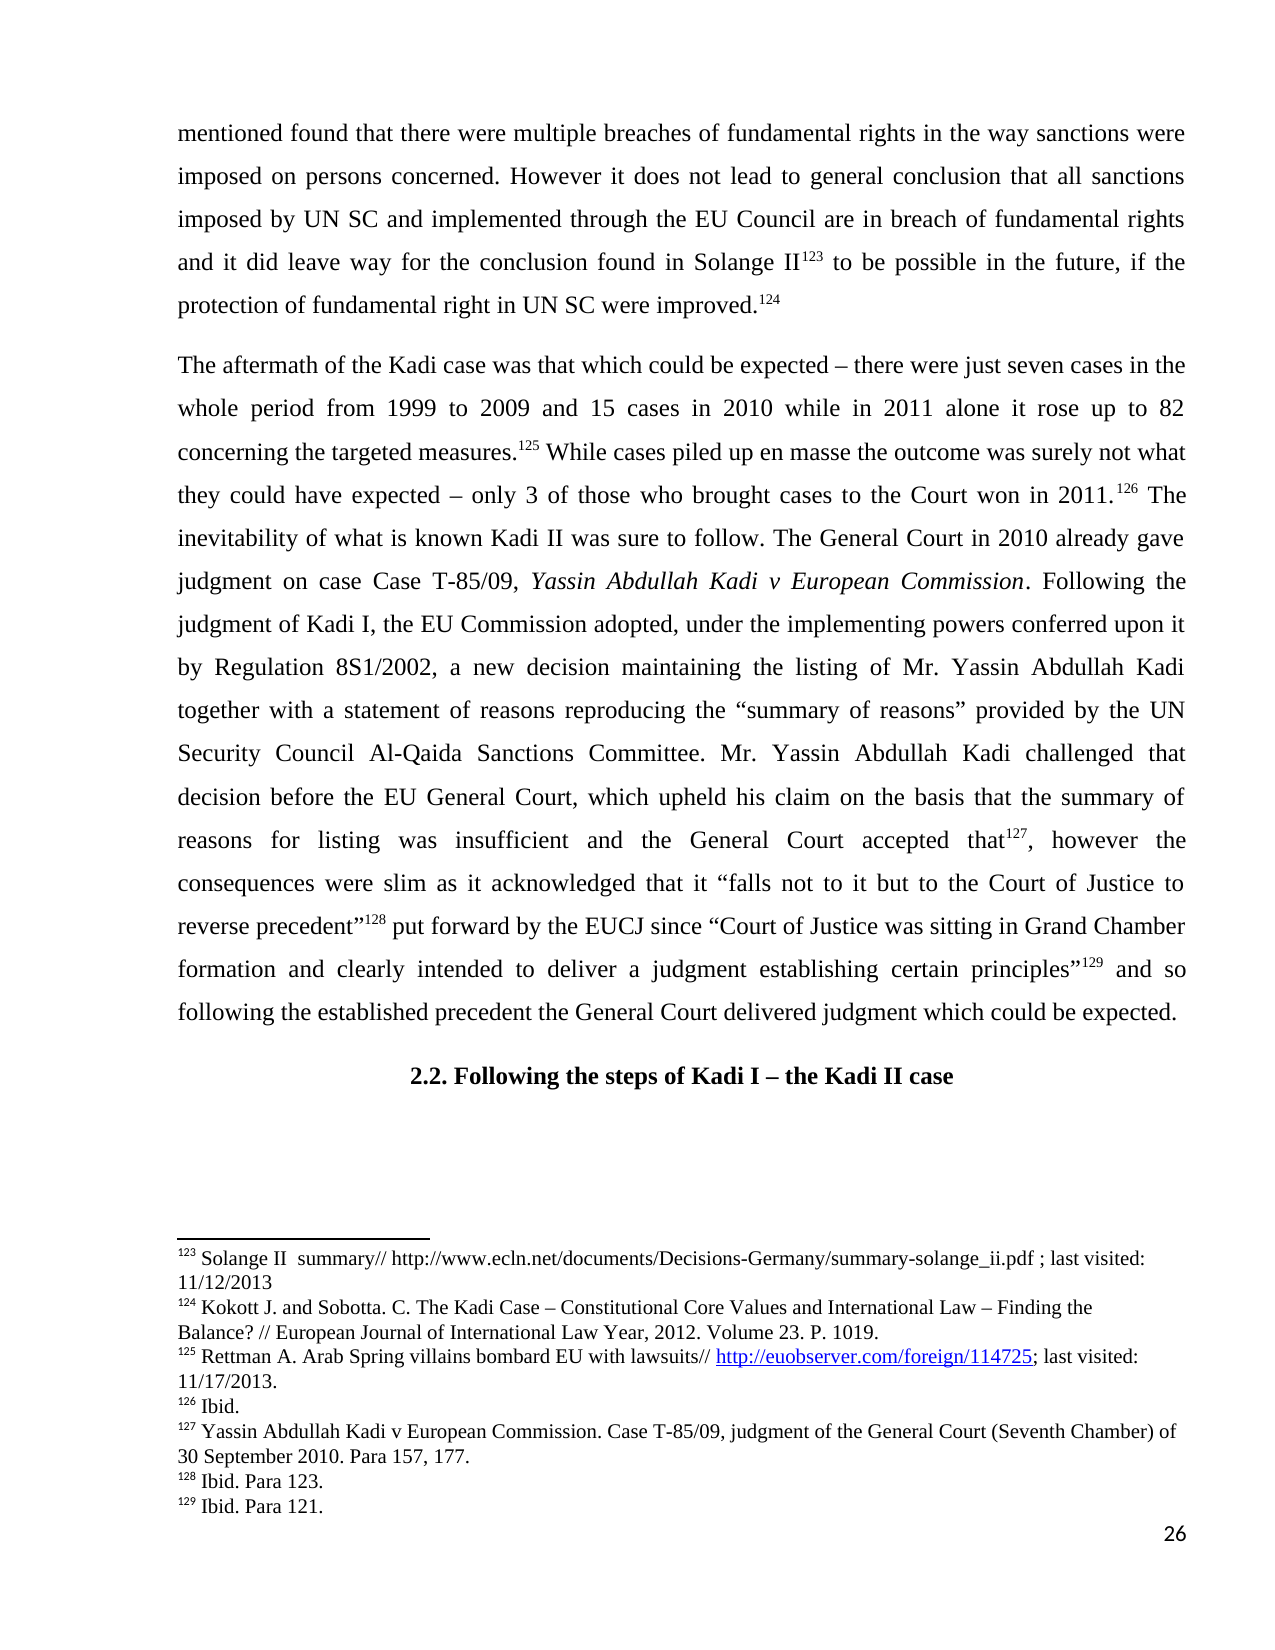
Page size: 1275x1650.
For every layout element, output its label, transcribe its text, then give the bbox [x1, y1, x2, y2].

subtitle 2.2. Following the steps of Kadi I – the Kadi II case [177, 1061, 1186, 1090]
text The aftermath of the Kadi case was that which could be expected – there were just seven cases in the whole period from 1999 to 2009 and 15 cases in 2010 while in 2011 alone it rose up to 82 concerning the targeted measures. While cases piled up en masse the outcome was surely not what they could have expected – only 3 of those who brought cases to the Court won in 2011. The inevitability of what is known Kadi II was sure to follow. The General Court in 2010 already gave judgment on case Case T-85/09, Yassin Abdullah Kadi v European Commission. Following the judgment of Kadi I, the EU Commission adopted, under the implementing powers conferred upon it by Regulation 8S1/2002, a new decision maintaining the listing of Mr. Yassin Abdullah Kadi together with a statement of reasons reproducing the “summary of reasons” provided by the UN Security Council Al-Qaida Sanctions Committee. Mr. Yassin Abdullah Kadi challenged that decision before the EU General Court, which upheld his claim on the basis that the summary of reasons for listing was insufficient and the General Court accepted that, however the consequences were slim as it acknowledged that it “falls not to it but to the Court of Justice to reverse precedent” put forward by the EUCJ since “Court of Justice was sitting in Grand Chamber formation and clearly intended to deliver a judgment establishing certain principles” and so following the established precedent the General Court delivered judgment which could be expected. [177, 350, 1186, 1026]
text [177, 118, 1186, 319]
